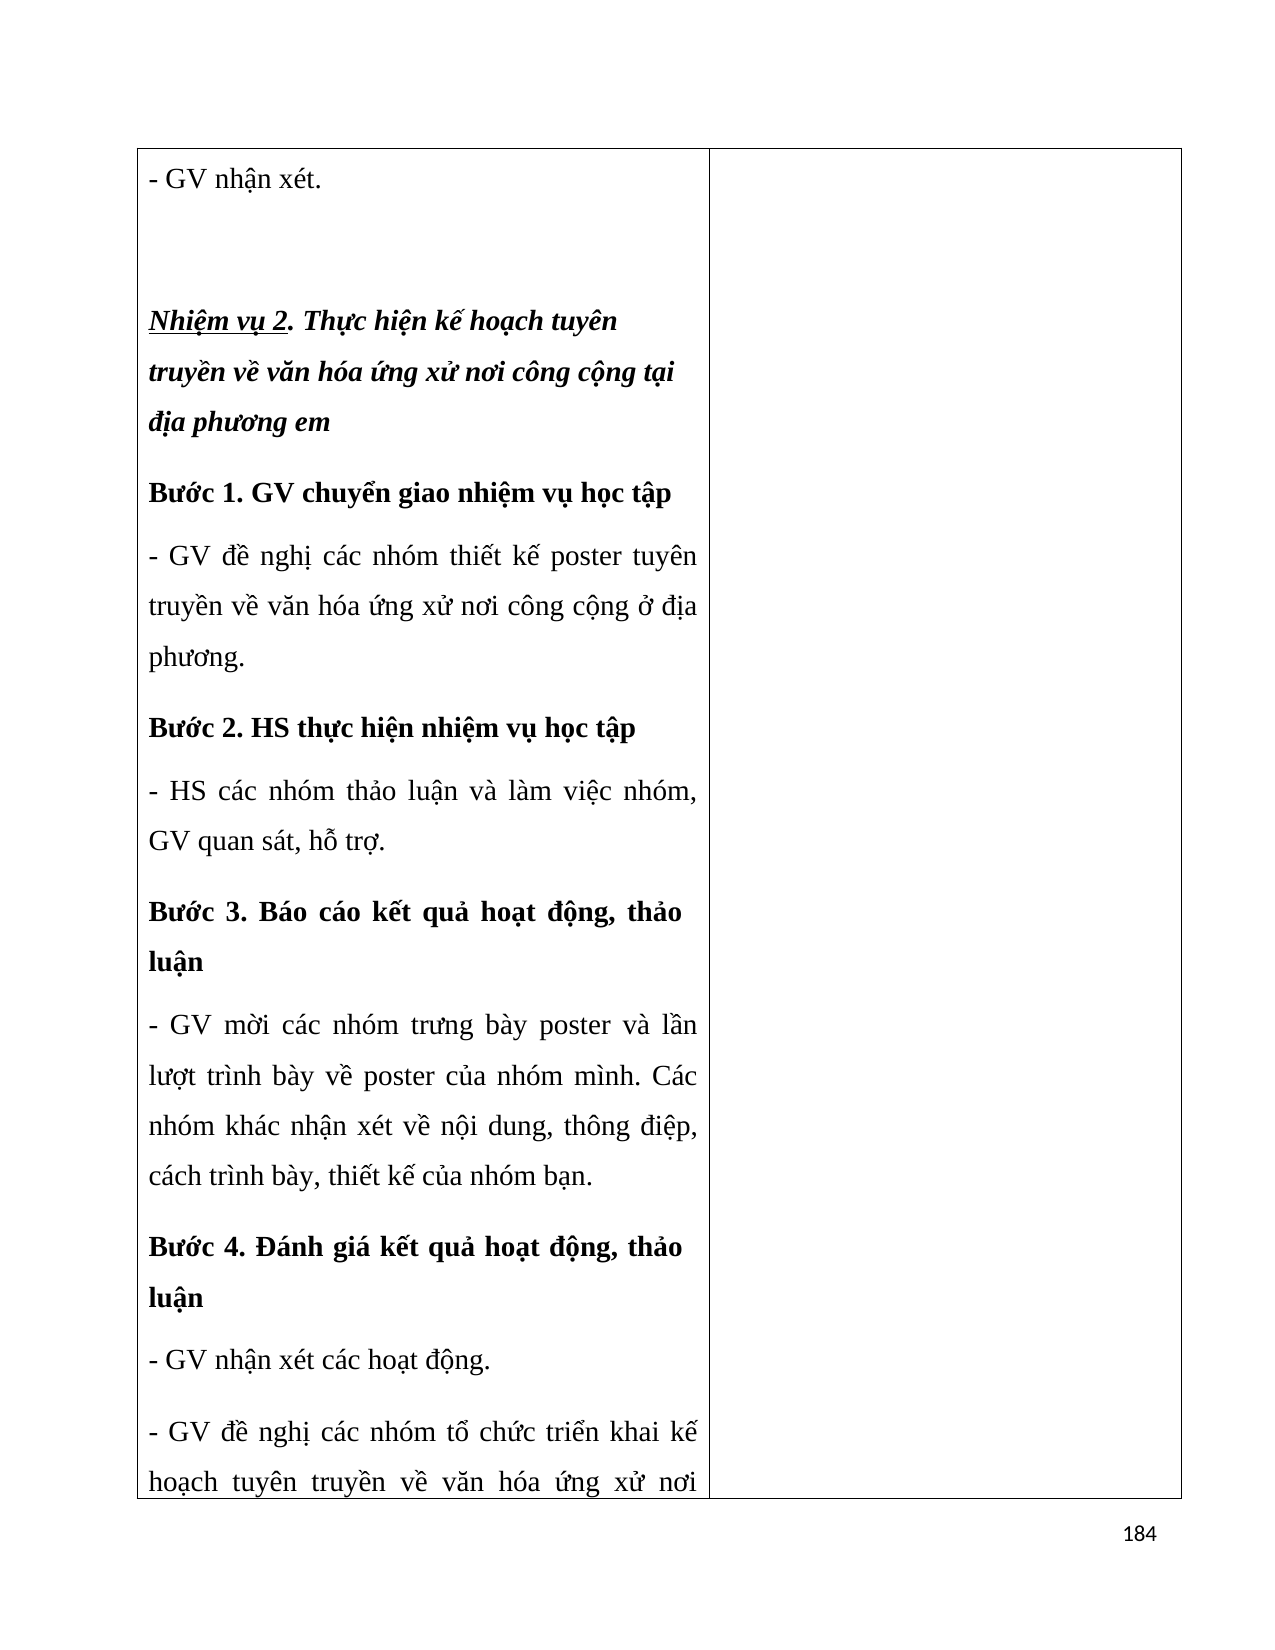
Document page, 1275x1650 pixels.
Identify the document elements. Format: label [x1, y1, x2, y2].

table_cell [710, 149, 1181, 1497]
table_cell [138, 149, 709, 1497]
